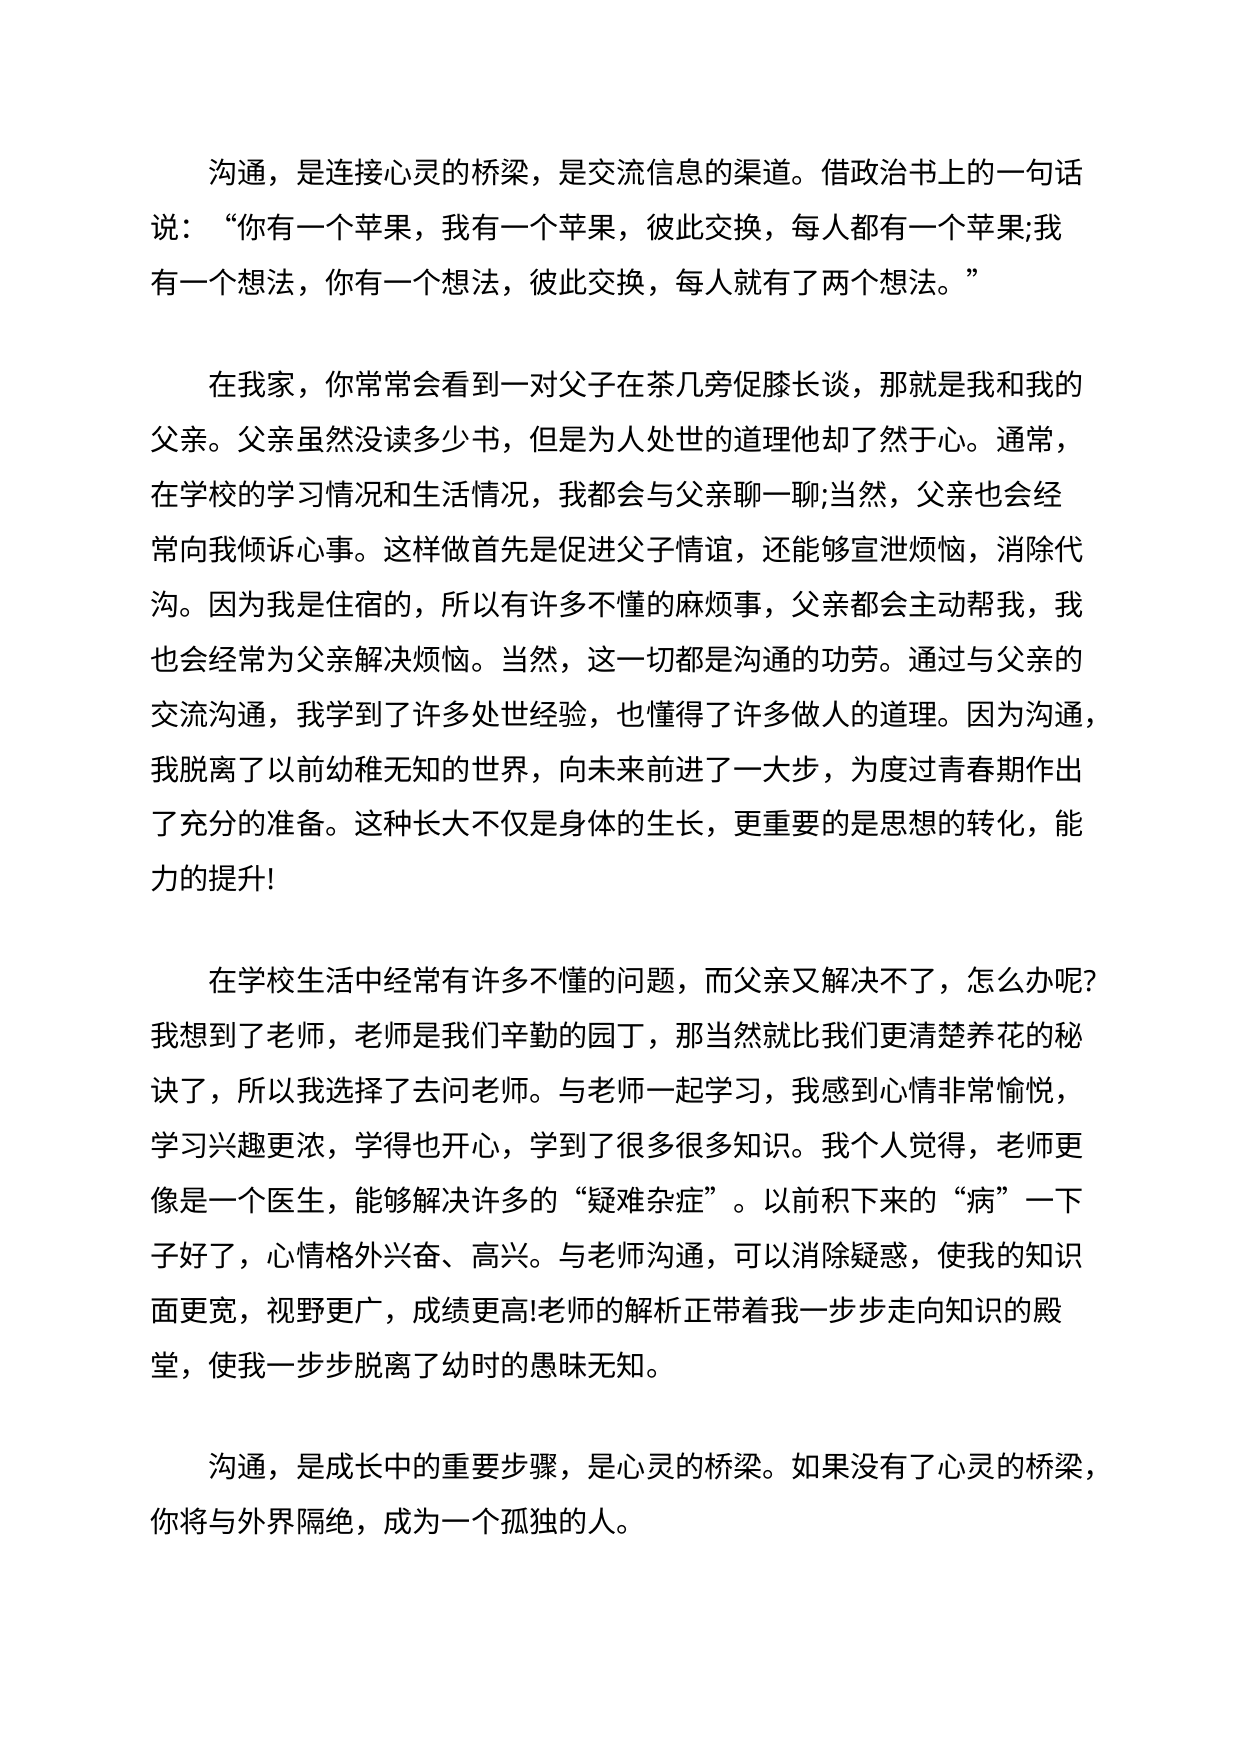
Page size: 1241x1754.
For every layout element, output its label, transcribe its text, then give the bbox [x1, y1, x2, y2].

text 在学校生活中经常有许多不懂的问题，而父亲又解决不了，怎么办呢?我想到了老师，老师是我们辛勤的园丁，那当然就比我们更清楚养花的秘诀了，所以我选择了去问老师。与老师一起学习，我感到心情非常愉悦，学习兴趣更浓，学得也开心，学到了很多很多知识。我个人觉得，老师更像是一个医生，能够解决许多的“疑难杂症”。以前积下来的“病”一下子好了，心情格外兴奋、高兴。与老师沟通，可以消除疑惑，使我的知识面更宽，视野更广，成绩更高!老师的解析正带着我一步步走向知识的殿堂，使我一步步脱离了幼时的愚昧无知。 [150, 958, 1090, 1384]
text 沟通，是连接心灵的桥梁，是交流信息的渠道。借政治书上的一句话说：“你有一个苹果，我有一个苹果，彼此交换，每人都有一个苹果;我有一个想法，你有一个想法，彼此交换，每人就有了两个想法。” [150, 150, 1090, 302]
text 在我家，你常常会看到一对父子在茶几旁促膝长谈，那就是我和我的父亲。父亲虽然没读多少书，但是为人处世的道理他却了然于心。通常，在学校的学习情况和生活情况，我都会与父亲聊一聊;当然，父亲也会经常向我倾诉心事。这样做首先是促进父子情谊，还能够宣泄烦恼，消除代沟。因为我是住宿的，所以有许多不懂的麻烦事，父亲都会主动帮我，我也会经常为父亲解决烦恼。当然，这一切都是沟通的功劳。通过与父亲的交流沟通，我学到了许多处世经验，也懂得了许多做人的道理。因为沟通，我脱离了以前幼稚无知的世界，向未来前进了一大步，为度过青春期作出了充分的准备。这种长大不仅是身体的生长，更重要的是思想的转化，能力的提升! [150, 362, 1090, 898]
text 沟通，是成长中的重要步骤，是心灵的桥梁。如果没有了心灵的桥梁，你将与外界隔绝，成为一个孤独的人。 [150, 1444, 1090, 1541]
